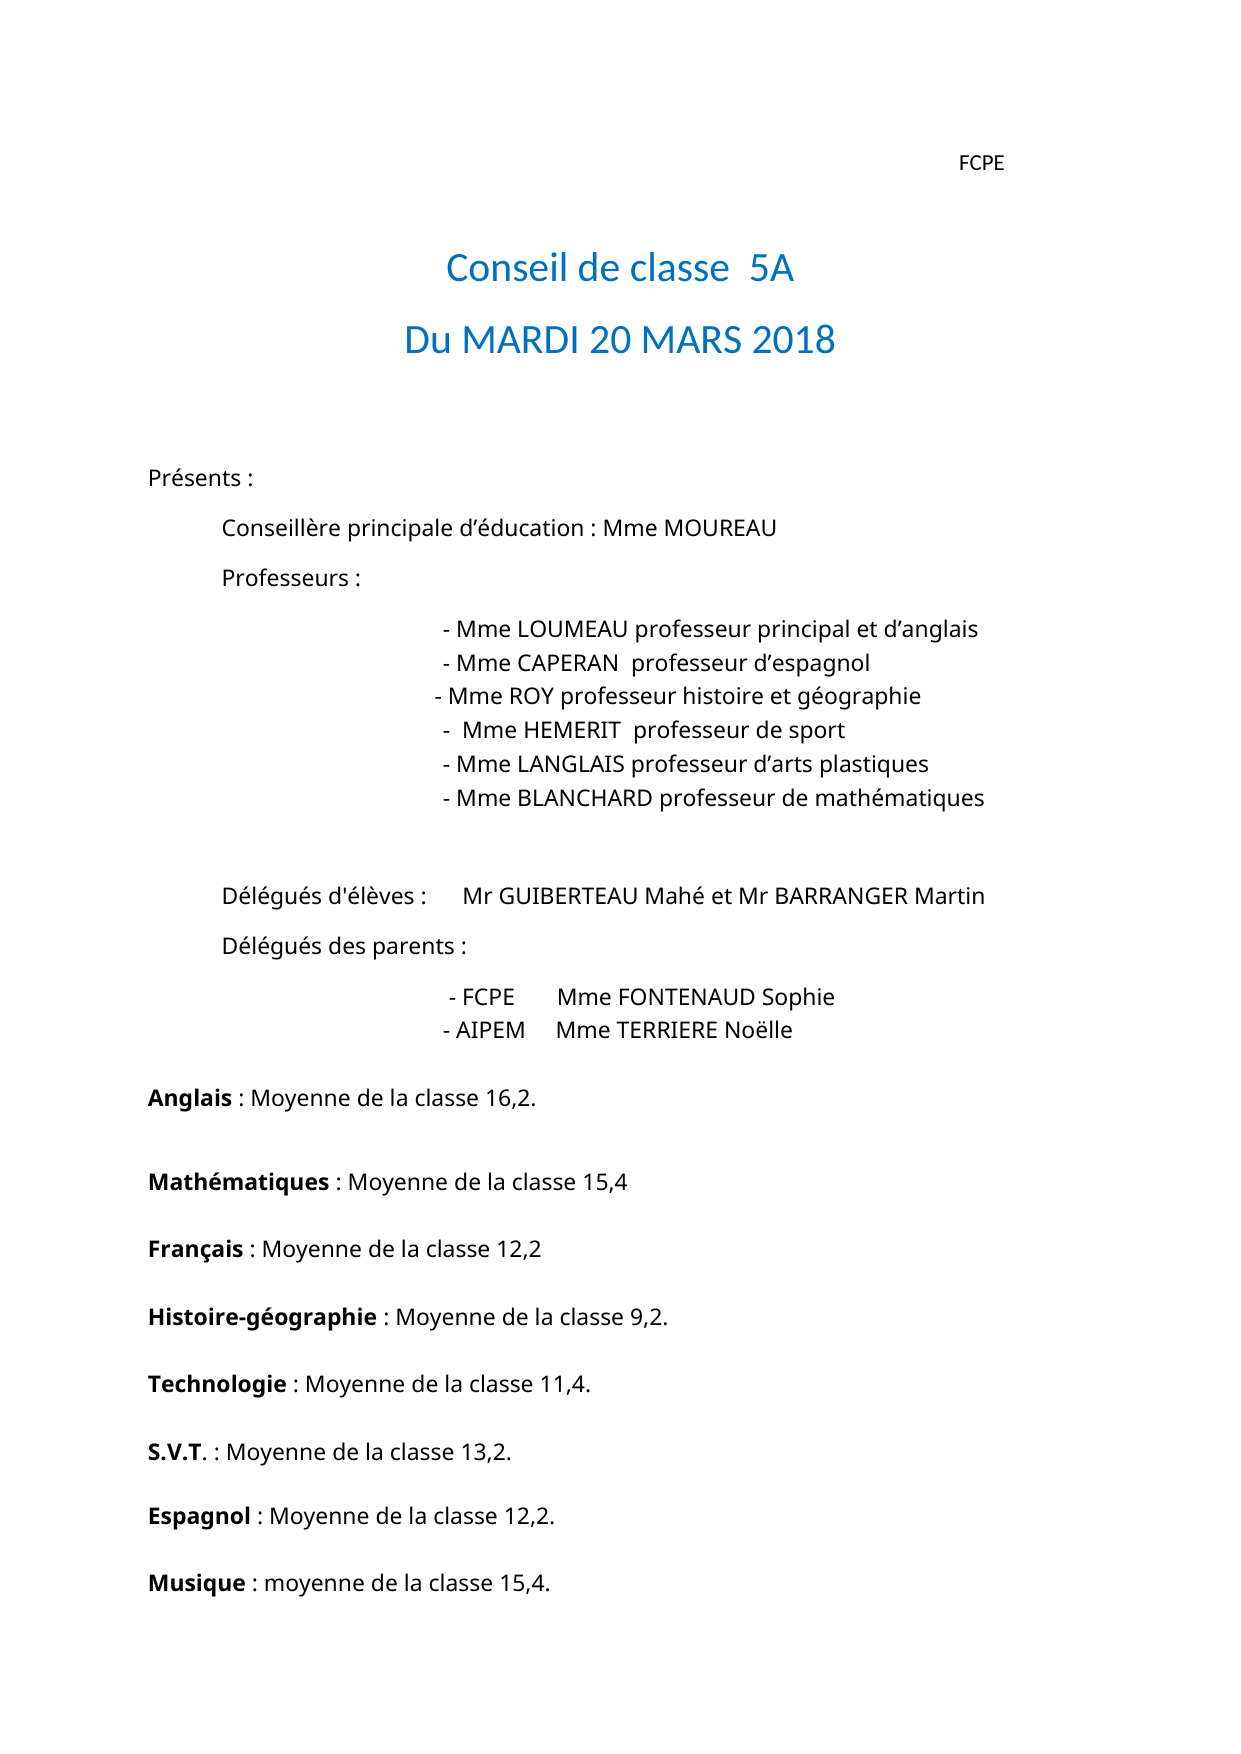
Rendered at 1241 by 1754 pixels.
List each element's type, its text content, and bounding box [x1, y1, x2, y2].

text FCPE [148, 148, 1093, 176]
text Présents : [148, 462, 1093, 493]
text - Mme ROY professeur histoire et géographie - Mme HEMERIT professeur de sport [148, 680, 1093, 745]
text Du MARDI 20 MARS 2018 [148, 313, 1093, 364]
text Professeurs : [148, 562, 1093, 594]
text - Mme BLANCHARD professeur de mathématiques [369, 782, 1093, 813]
text - Mme LANGLAIS professeur d’arts plastiques [148, 748, 1093, 779]
text Espagnol : Moyenne de la classe 12,2. [148, 1500, 1093, 1531]
text Délégués des parents : [148, 930, 1093, 961]
text - FCPE Mme FONTENAUD Sophie [148, 980, 1093, 1012]
text Anglais : Moyenne de la classe 16,2. [148, 1082, 1093, 1113]
text - AIPEM Mme TERRIERE Noëlle [148, 1014, 1093, 1045]
text Français : Moyenne de la classe 12,2 [148, 1233, 1093, 1264]
text Mathématiques : Moyenne de la classe 15,4 [148, 1166, 1093, 1197]
text - Mme CAPERAN professeur d’espagnol [443, 647, 1093, 678]
text Histoire-géographie : Moyenne de la classe 9,2. [148, 1301, 1093, 1332]
text Délégués d'élèves : Mr GUIBERTEAU Mahé et Mr BARRANGER Martin [148, 879, 1093, 911]
text - Mme LOUMEAU professeur principal et d’anglais [443, 613, 1093, 644]
text Musique : moyenne de la classe 15,4. [148, 1567, 1093, 1598]
text Technologie : Moyenne de la classe 11,4. [148, 1368, 1093, 1399]
text S.V.T. : Moyenne de la classe 13,2. [148, 1436, 1093, 1467]
text Conseillère principale d’éducation : Mme MOUREAU [148, 512, 1093, 543]
text Conseil de classe 5A [148, 241, 1093, 292]
